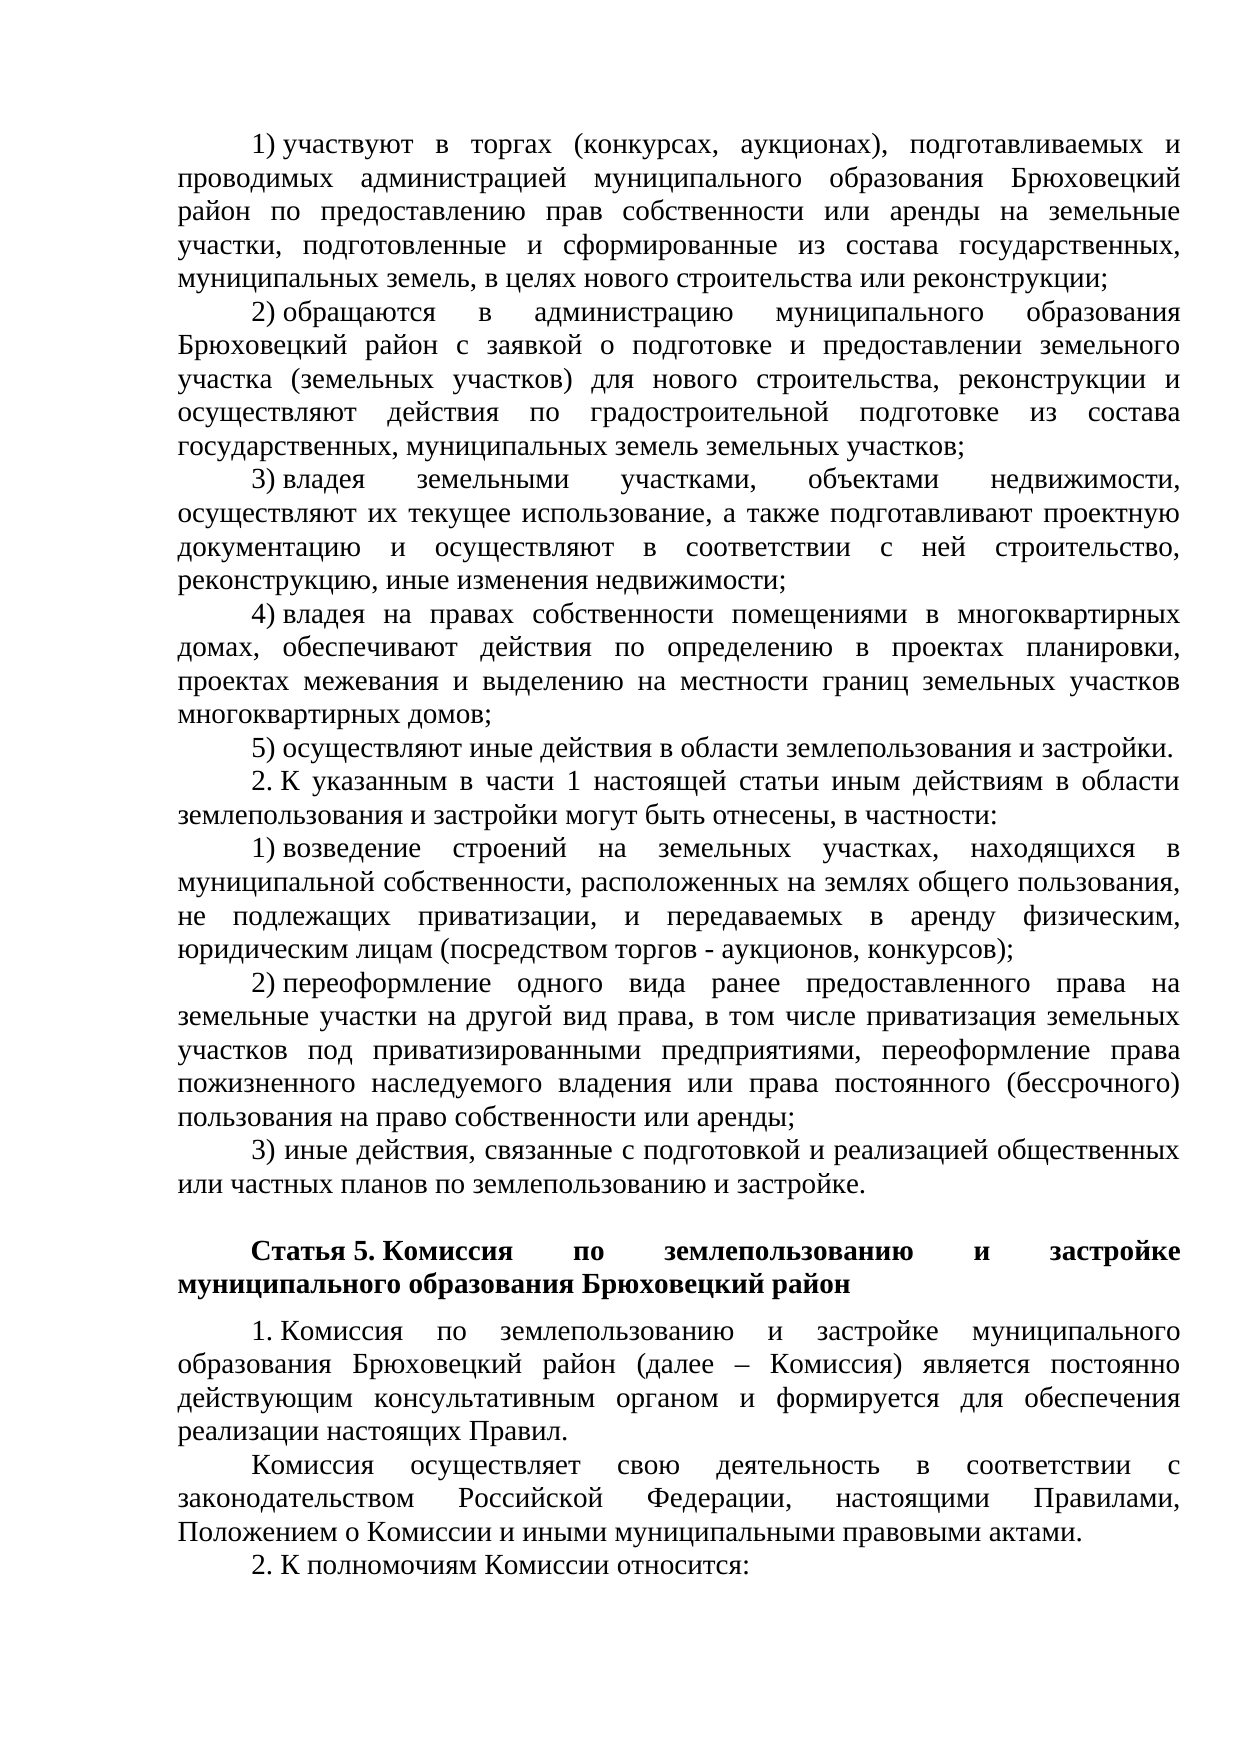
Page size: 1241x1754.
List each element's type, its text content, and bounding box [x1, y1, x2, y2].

text 1) возведение строений на земельных участках, находящихся в муниципальной собственности, расположенных на землях общего пользования, не подлежащих приватизации, и передаваемых в аренду физическим, юридическим лицам (посредством торгов - аукционов, конкурсов); [177, 831, 1181, 965]
text 5) осуществляют иные действия в области землепользования и застройки. [177, 730, 1181, 763]
text 2. К указанным в части 1 настоящей статьи иным действиям в области землепользования и застройки могут быть отнесены, в частности: [177, 763, 1181, 831]
text 2) обращаются в администрацию муниципального образования Брюховецкий район с заявкой о подготовке и предоставлении земельного участка (земельных участков) для нового строительства, реконструкции и осуществляют действия по градостроительной подготовке из состава государственных, муниципальных земель земельных участков; [177, 294, 1181, 462]
text 4) владея на правах собственности помещениями в многоквартирных домах, обеспечивают действия по определению в проектах планировки, проектах межевания и выделению на местности границ земельных участков многоквартирных домов; [177, 596, 1181, 730]
text 2. К полномочиям Комиссии относится: [177, 1547, 1181, 1581]
text 1) участвуют в торгах (конкурсах, аукционах), подготавливаемых и проводимых администрацией муниципального образования Брюховецкий район по предоставлению прав собственности или аренды на земельные участки, подготовленные и сформированные из состава государственных, муниципальных земель, в целях нового строительства или реконструкции; [177, 126, 1181, 294]
text 3) иные действия, связанные с подготовкой и реализацией общественных или частных планов по землепользованию и застройке. [177, 1132, 1181, 1199]
text 1. Комиссия по землепользованию и застройке муниципального образования Брюховецкий район (далее – Комиссия) является постоянно действующим консультативным органом и формируется для обеспечения реализации настоящих Правил. [177, 1313, 1181, 1447]
text 3) владея земельными участками, объектами недвижимости, осуществляют их текущее использование, а также подготавливают проектную документацию и осуществляют в соответствии с ней строительство, реконструкцию, иные изменения недвижимости; [177, 462, 1181, 596]
subtitle Статья 5. Комиссия по землепользованию и застройке муниципального образования Брюховецкий район [177, 1233, 1181, 1300]
text Комиссия осуществляет свою деятельность в соответствии с законодательством Российской Федерации, настоящими Правилами, Положением о Комиссии и иными муниципальными правовыми актами. [177, 1447, 1181, 1547]
text 2) переоформление одного вида ранее предоставленного права на земельные участки на другой вид права, в том числе приватизация земельных участков под приватизированными предприятиями, переоформление права пожизненного наследуемого владения или права постоянного (бессрочного) пользования на право собственности или аренды; [177, 965, 1181, 1132]
